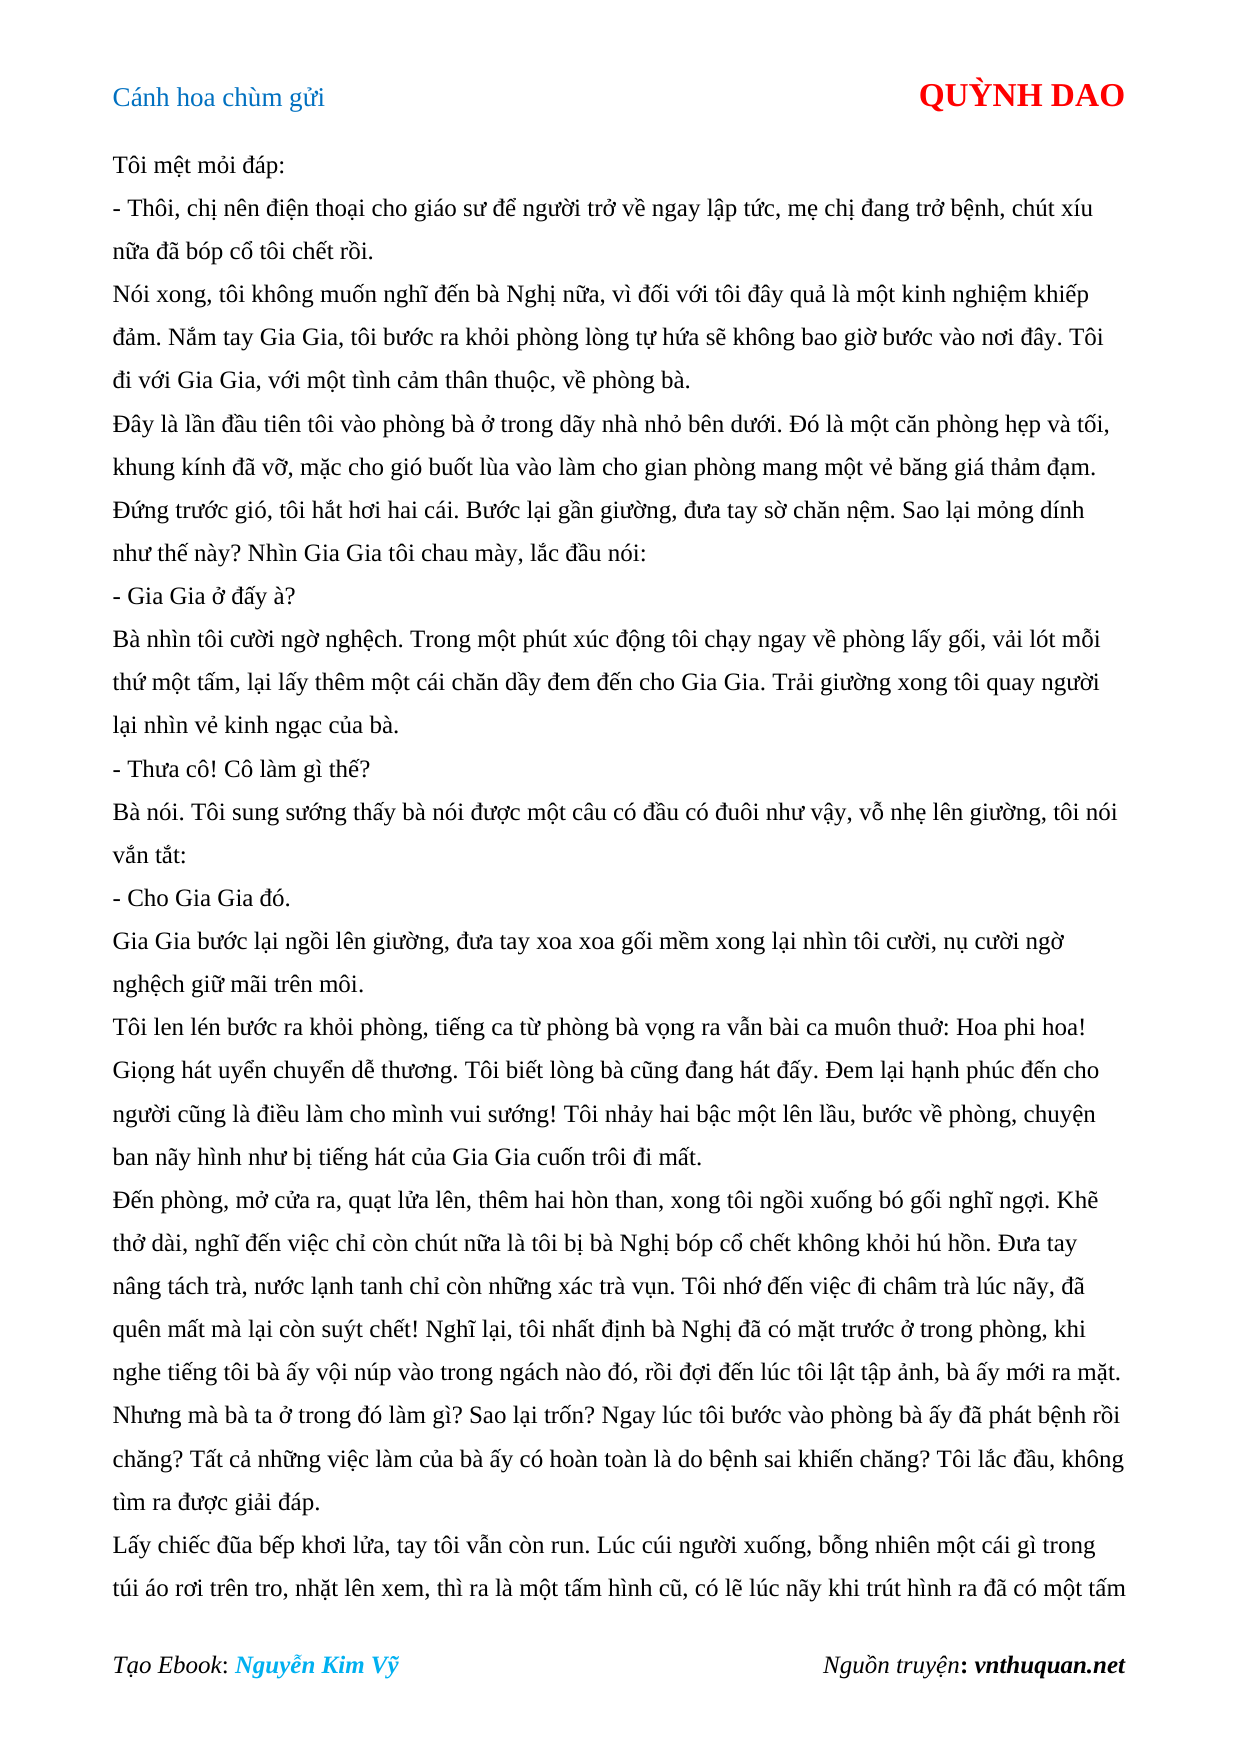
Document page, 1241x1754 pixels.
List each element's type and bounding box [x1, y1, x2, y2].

text [112, 150, 1128, 1602]
